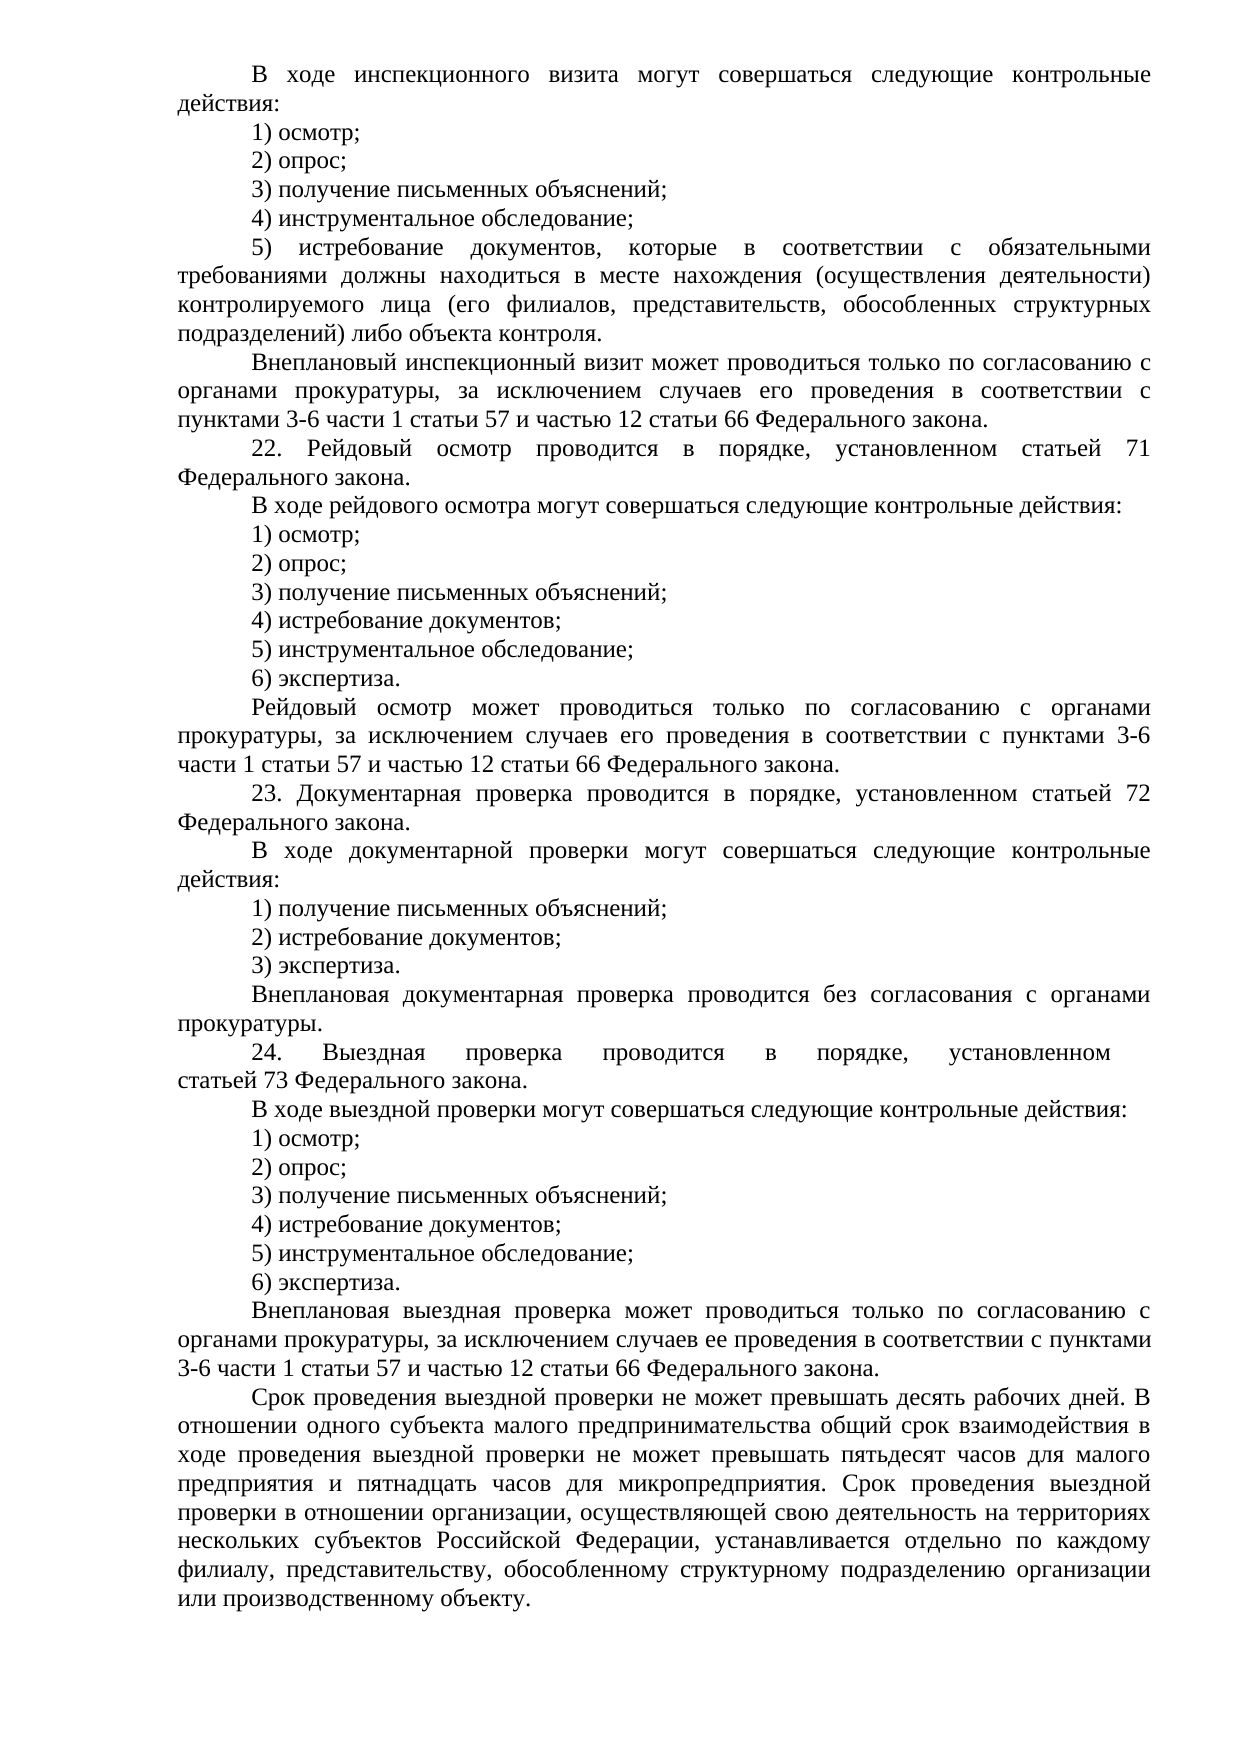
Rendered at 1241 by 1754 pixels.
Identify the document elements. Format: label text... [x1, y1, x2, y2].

text Срок проведения выездной проверки не может превышать десять рабочих дней. В отношении одного субъекта малого предпринимательства общий срок взаимодействия в ходе проведения выездной проверки не может превышать пятьдесят часов для малого предприятия и пятнадцать часов для микропредприятия. Срок проведения выездной проверки в отношении организации, осуществляющей свою деятельность на территориях нескольких субъектов Российской Федерации, устанавливается отдельно по каждому филиалу, представительству, обособленному структурному подразделению организации или производственному объекту. [177, 1382, 1152, 1612]
text В ходе инспекционного визита могут совершаться следующие контрольные действия: [177, 59, 1152, 117]
text В ходе выездной проверки могут совершаться следующие контрольные действия: [177, 1094, 1152, 1123]
text 2) опрос; [177, 1152, 1152, 1180]
text 4) инструментальное обследование; [177, 203, 1152, 232]
text 4) истребование документов; [177, 1209, 1152, 1238]
text 22. Рейдовый осмотр проводится в порядке, установленном статьей 71 Федерального закона. [177, 433, 1152, 490]
text 1) осмотр; [177, 1123, 1152, 1152]
text 1) получение письменных объяснений; [177, 893, 1152, 922]
text 5) истребование документов, которые в соответствии с обязательными требованиями должны находиться в месте нахождения (осуществления деятельности) контролируемого лица (его филиалов, представительств, обособленных структурных подразделений) либо объекта контроля. [177, 232, 1152, 347]
text В ходе рейдового осмотра могут совершаться следующие контрольные действия: [177, 490, 1152, 519]
text 3) получение письменных объяснений; [177, 1180, 1152, 1209]
text 24. Выездная проверка проводится в порядке, установленном статьей 73 Федерального закона. [177, 1037, 1152, 1094]
text 23. Документарная проверка проводится в порядке, установленном статьей 72 Федерального закона. [177, 778, 1152, 835]
text 6) экспертиза. [177, 663, 1152, 692]
text 6) экспертиза. [177, 1267, 1152, 1295]
text 3) экспертиза. [177, 950, 1152, 979]
text 2) опрос; [177, 145, 1152, 174]
text 5) инструментальное обследование; [177, 1238, 1152, 1267]
text 3) получение письменных объяснений; [177, 174, 1152, 203]
text Внеплановая выездная проверка может проводиться только по согласованию с органами прокуратуры, за исключением случаев ее проведения в соответствии с пунктами 3-6 части 1 статьи 57 и частью 12 статьи 66 Федерального закона. [177, 1295, 1152, 1382]
text 2) истребование документов; [177, 922, 1152, 950]
text Внеплановая документарная проверка проводится без согласования с органами прокуратуры. [177, 979, 1152, 1037]
text 3) получение письменных объяснений; [177, 577, 1152, 605]
text Рейдовый осмотр может проводиться только по согласованию с органами прокуратуры, за исключением случаев его проведения в соответствии с пунктами 3-6 части 1 статьи 57 и частью 12 статьи 66 Федерального закона. [177, 692, 1152, 778]
text В ходе документарной проверки могут совершаться следующие контрольные действия: [177, 835, 1152, 893]
text 1) осмотр; [177, 117, 1152, 145]
text Внеплановый инспекционный визит может проводиться только по согласованию с органами прокуратуры, за исключением случаев его проведения в соответствии с пунктами 3-6 части 1 статьи 57 и частью 12 статьи 66 Федерального закона. [177, 347, 1152, 433]
text 4) истребование документов; [177, 605, 1152, 634]
text 2) опрос; [177, 548, 1152, 577]
text 5) инструментальное обследование; [177, 634, 1152, 663]
text 1) осмотр; [177, 519, 1152, 548]
